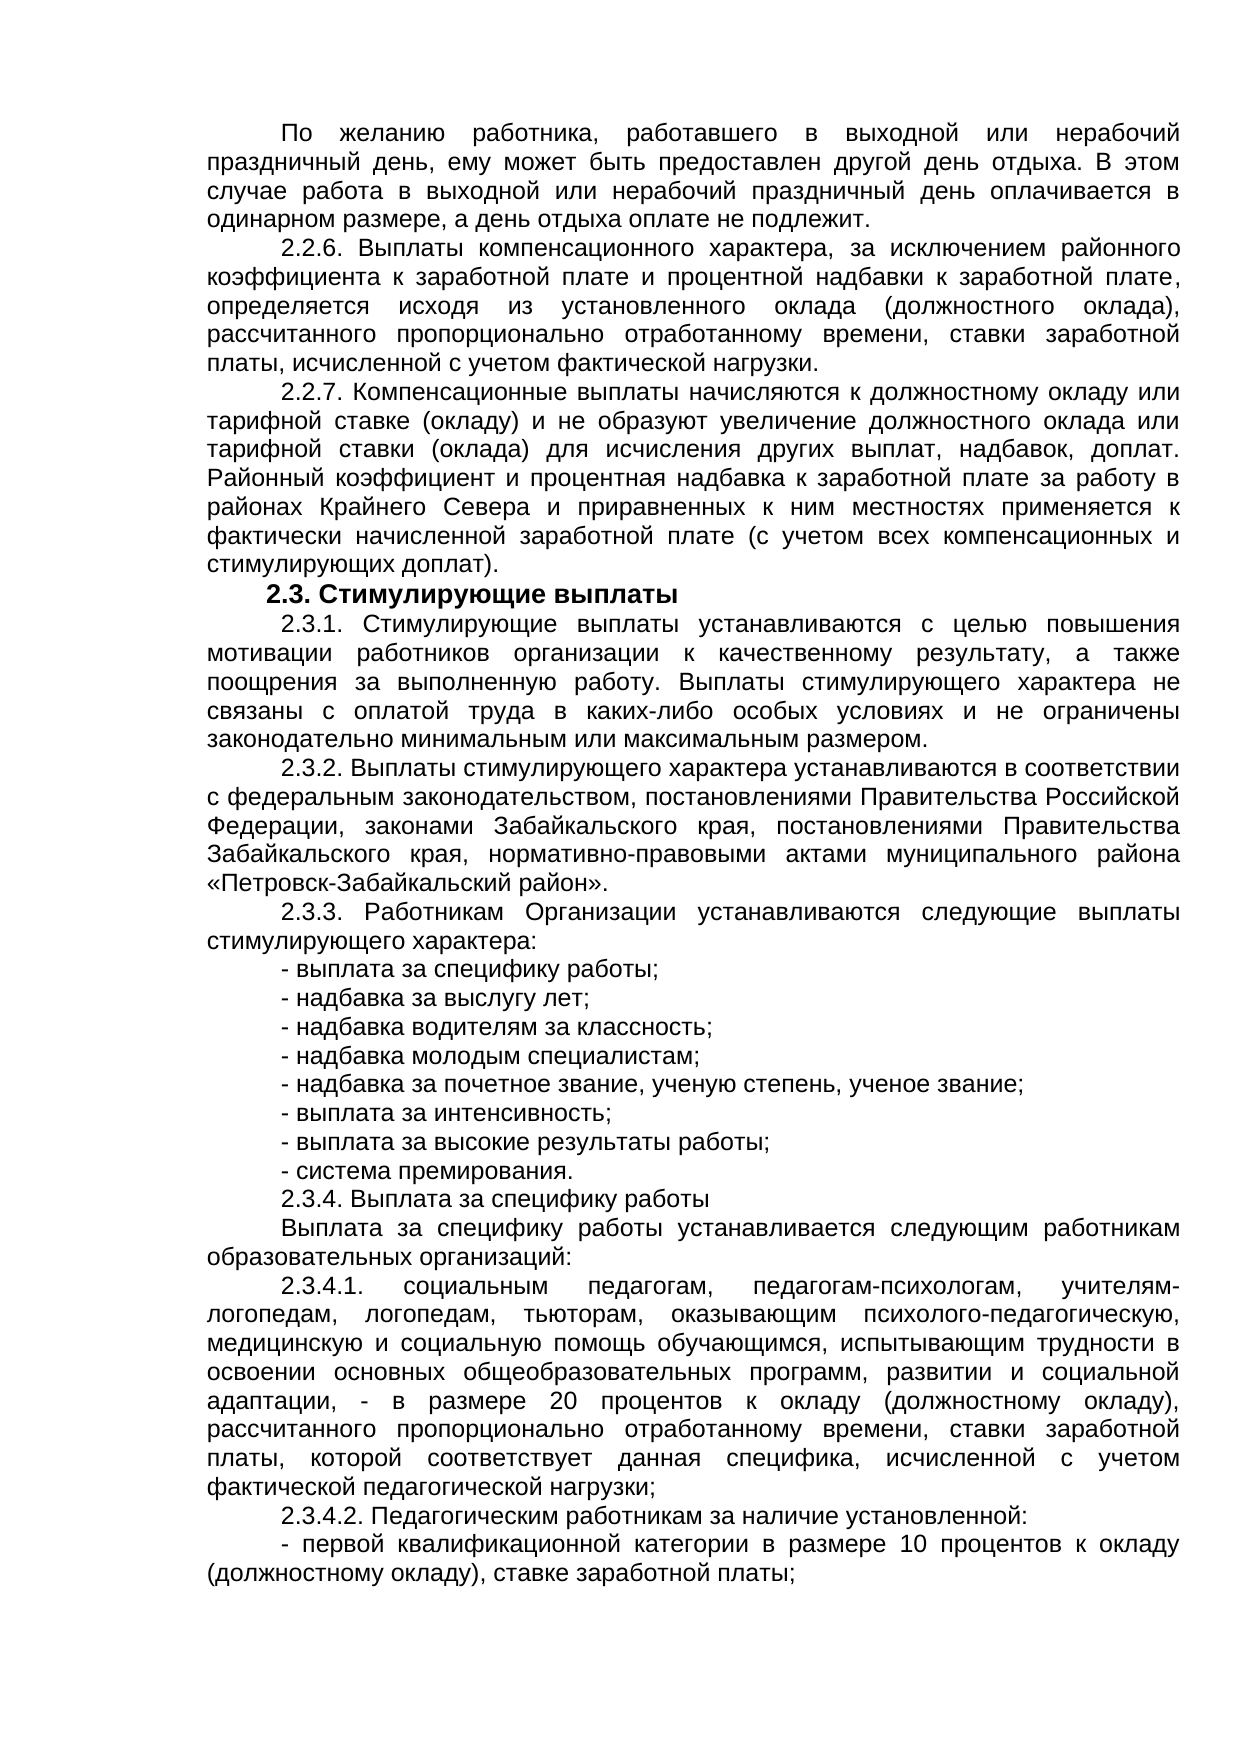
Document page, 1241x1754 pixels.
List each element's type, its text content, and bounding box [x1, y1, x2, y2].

text - система премирования. [207, 1156, 1181, 1184]
text - первой квалификационной категории в размере 10 процентов к окладу (должностному окладу), ставке заработной платы; [207, 1529, 1181, 1587]
text - надбавка за выслугу лет; [207, 983, 1181, 1012]
text 2.3.2. Выплаты стимулирующего характера устанавливаются в соответствии с федеральным законодательством, постановлениями Правительства Российской Федерации, законами Забайкальского края, постановлениями Правительства Забайкальского края, нормативно-правовыми актами муниципального района «Петровск-Забайкальский район». [207, 753, 1181, 897]
text 2.3.4.2. Педагогическим работникам за наличие установленной: [207, 1501, 1181, 1529]
text По желанию работника, работавшего в выходной или нерабочий праздничный день, ему может быть предоставлен другой день отдыха. В этом случае работа в выходной или нерабочий праздничный день оплачивается в одинарном размере, а день отдыха оплате не подлежит. [207, 118, 1181, 233]
text 2.3.3. Работникам Организации устанавливаются следующие выплаты стимулирующего характера: [207, 897, 1181, 954]
text - выплата за специфику работы; [207, 954, 1181, 983]
text Выплата за специфику работы устанавливается следующим работникам образовательных организаций: [207, 1213, 1181, 1271]
text 2.3.4.1. социальным педагогам, педагогам-психологам, учителям- логопедам, логопедам, тьюторам, оказывающим психолого-педагогическую, медицинскую и социальную помощь обучающимся, испытывающим трудности в освоении основных общеобразовательных программ, развитии и социальной адаптации, - в размере 20 процентов к окладу (должностному окладу), рассчитанного пропорционально отработанному времени, ставки заработной платы, которой соответствует данная специфика, исчисленной с учетом фактической педагогической нагрузки; [207, 1271, 1181, 1501]
text 2.2.6. Выплаты компенсационного характера, за исключением районного коэффициента к заработной плате и процентной надбавки к заработной плате, определяется исходя из установленного оклада (должностного оклада), рассчитанного пропорционально отработанному времени, ставки заработной платы, исчисленной с учетом фактической нагрузки. [207, 233, 1181, 377]
text 2.2.7. Компенсационные выплаты начисляются к должностному окладу или тарифной ставке (окладу) и не образуют увеличение должностного оклада или тарифной ставки (оклада) для исчисления других выплат, надбавок, доплат. Районный коэффициент и процентная надбавка к заработной плате за работу в районах Крайнего Севера и приравненных к ним местностях применяется к фактически начисленной заработной плате (с учетом всех компенсационных и стимулирующих доплат). [207, 377, 1181, 578]
text - надбавка за почетное звание, ученую степень, ученое звание; [207, 1069, 1181, 1098]
text - выплата за интенсивность; [207, 1098, 1181, 1127]
text - надбавка водителям за классность; [207, 1012, 1181, 1041]
subtitle 2.3. Стимулирующие выплаты [207, 578, 1181, 609]
text - надбавка молодым специалистам; [207, 1041, 1181, 1069]
text - выплата за высокие результаты работы; [207, 1127, 1181, 1156]
text 2.3.4. Выплата за специфику работы [207, 1184, 1181, 1213]
text 2.3.1. Стимулирующие выплаты устанавливаются с целью повышения мотивации работников организации к качественному результату, а также поощрения за выполненную работу. Выплаты стимулирующего характера не связаны с оплатой труда в каких-либо особых условиях и не ограничены законодательно минимальным или максимальным размером. [207, 609, 1181, 753]
